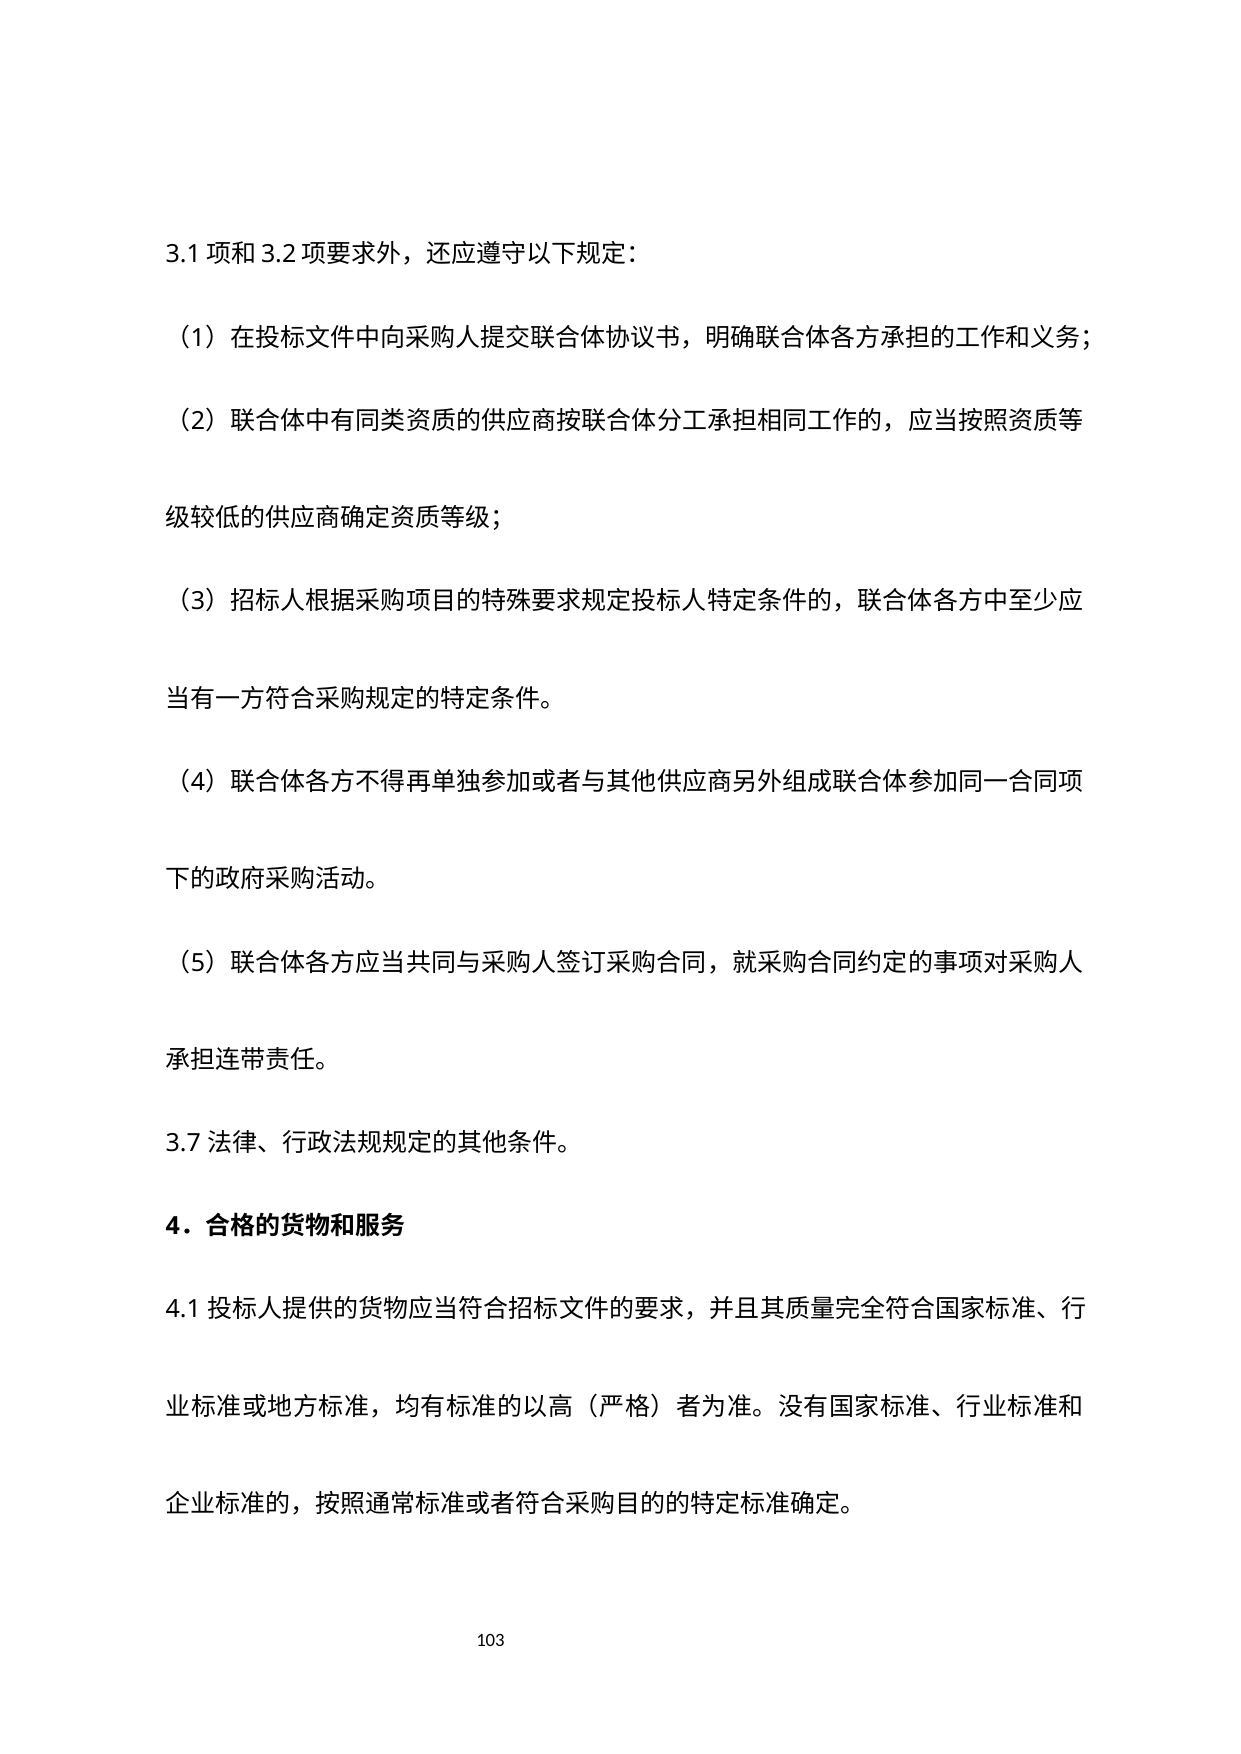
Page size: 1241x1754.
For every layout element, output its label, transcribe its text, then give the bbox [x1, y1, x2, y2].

text 4.1 投标人提供的货物应当符合招标文件的要求，并且其质量完全符合国家标准、行业标准或地方标准，均有标准的以高（严格）者为准。没有国家标准、行业标准和企业标准的，按照通常标准或者符合采购目的的特定标准确定。 [165, 1274, 1087, 1534]
text （2）联合体中有同类资质的供应商按联合体分工承担相同工作的，应当按照资质等级较低的供应商确定资质等级； [165, 386, 1087, 548]
text （4）联合体各方不得再单独参加或者与其他供应商另外组成联合体参加同一合同项下的政府采购活动。 [165, 747, 1087, 909]
text （5）联合体各方应当共同与采购人签订采购合同，就采购合同约定的事项对采购人承担连带责任。 [165, 928, 1087, 1090]
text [165, 219, 1087, 284]
text 3.7 法律、行政法规规定的其他条件。 [165, 1108, 1087, 1173]
text （1）在投标文件中向采购人提交联合体协议书，明确联合体各方承担的工作和义务； [165, 303, 1087, 368]
text （3）招标人根据采购项目的特殊要求规定投标人特定条件的，联合体各方中至少应当有一方符合采购规定的特定条件。 [165, 566, 1087, 729]
text 4．合格的货物和服务 [165, 1191, 1087, 1256]
